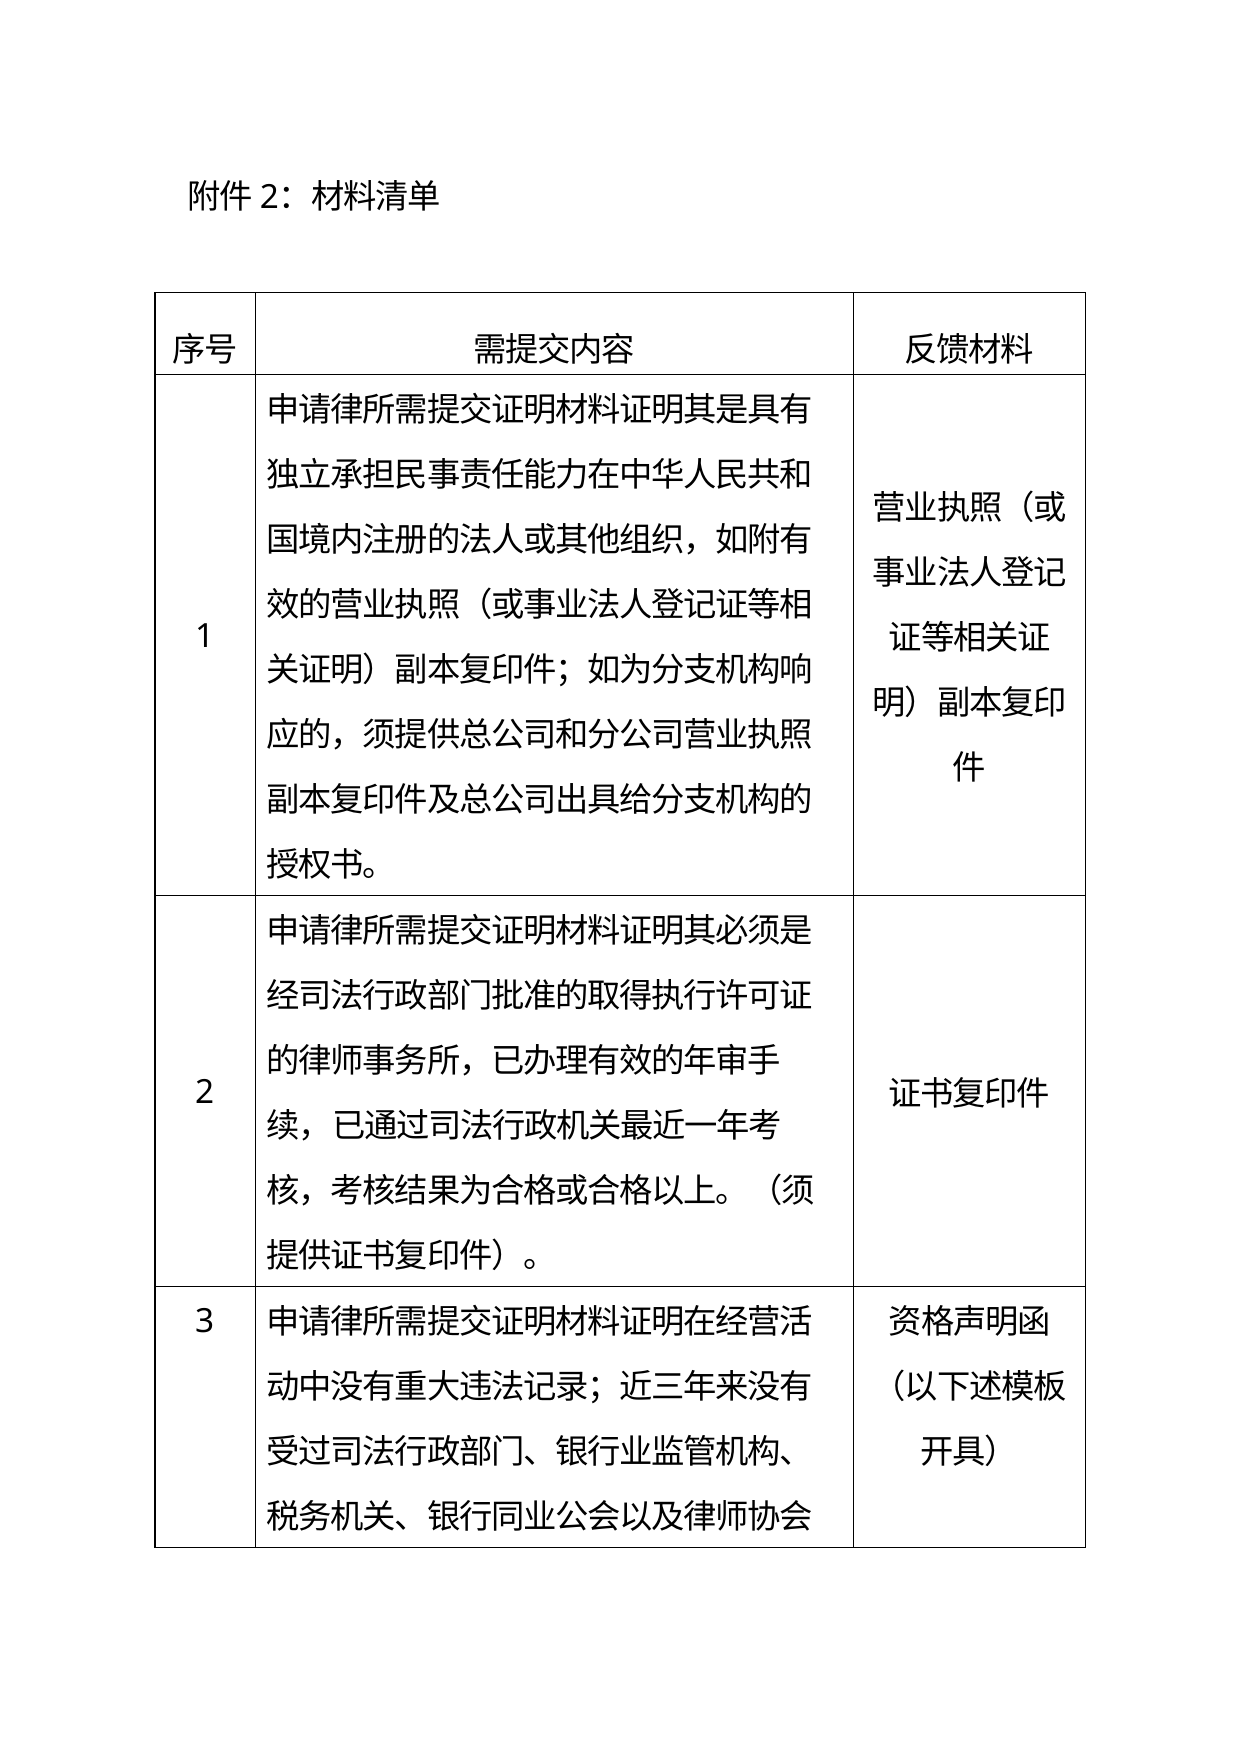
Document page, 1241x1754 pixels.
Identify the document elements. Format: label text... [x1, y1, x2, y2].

text 附件2：材料清单 [187, 162, 1053, 227]
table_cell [256, 1287, 853, 1547]
table_header 序号 [156, 293, 255, 374]
table_header 反馈材料 [854, 293, 1085, 374]
table_cell 资格声明函（以下述模板开具） [854, 1287, 1085, 1547]
table_cell 3 [156, 1287, 255, 1547]
table_cell 营业执照（或事业法人登记证等相关证明）副本复印件 [854, 375, 1085, 895]
table_header 需提交内容 [256, 293, 853, 374]
table_cell 2 [156, 896, 255, 1286]
table_cell 1 [156, 375, 255, 895]
table_cell 申请律所需提交证明材料证明其是具有独立承担民事责任能力在中华人民共和国境内注册的法人或其他组织，如附有效的营业执照（或事业法人登记证等相关证明）副本复印件；如为分支机构响应的，须提供总公司和分公司营业执照副本复印件及总公司出具给分支机构的授权书。 [256, 375, 853, 895]
table_cell 申请律所需提交证明材料证明其必须是经司法行政部门批准的取得执行许可证的律师事务所，已办理有效的年审手续，已通过司法行政机关最近一年考核，考核结果为合格或合格以上。（须提供证书复印件）。 [256, 896, 853, 1286]
table_cell 证书复印件 [854, 896, 1085, 1286]
